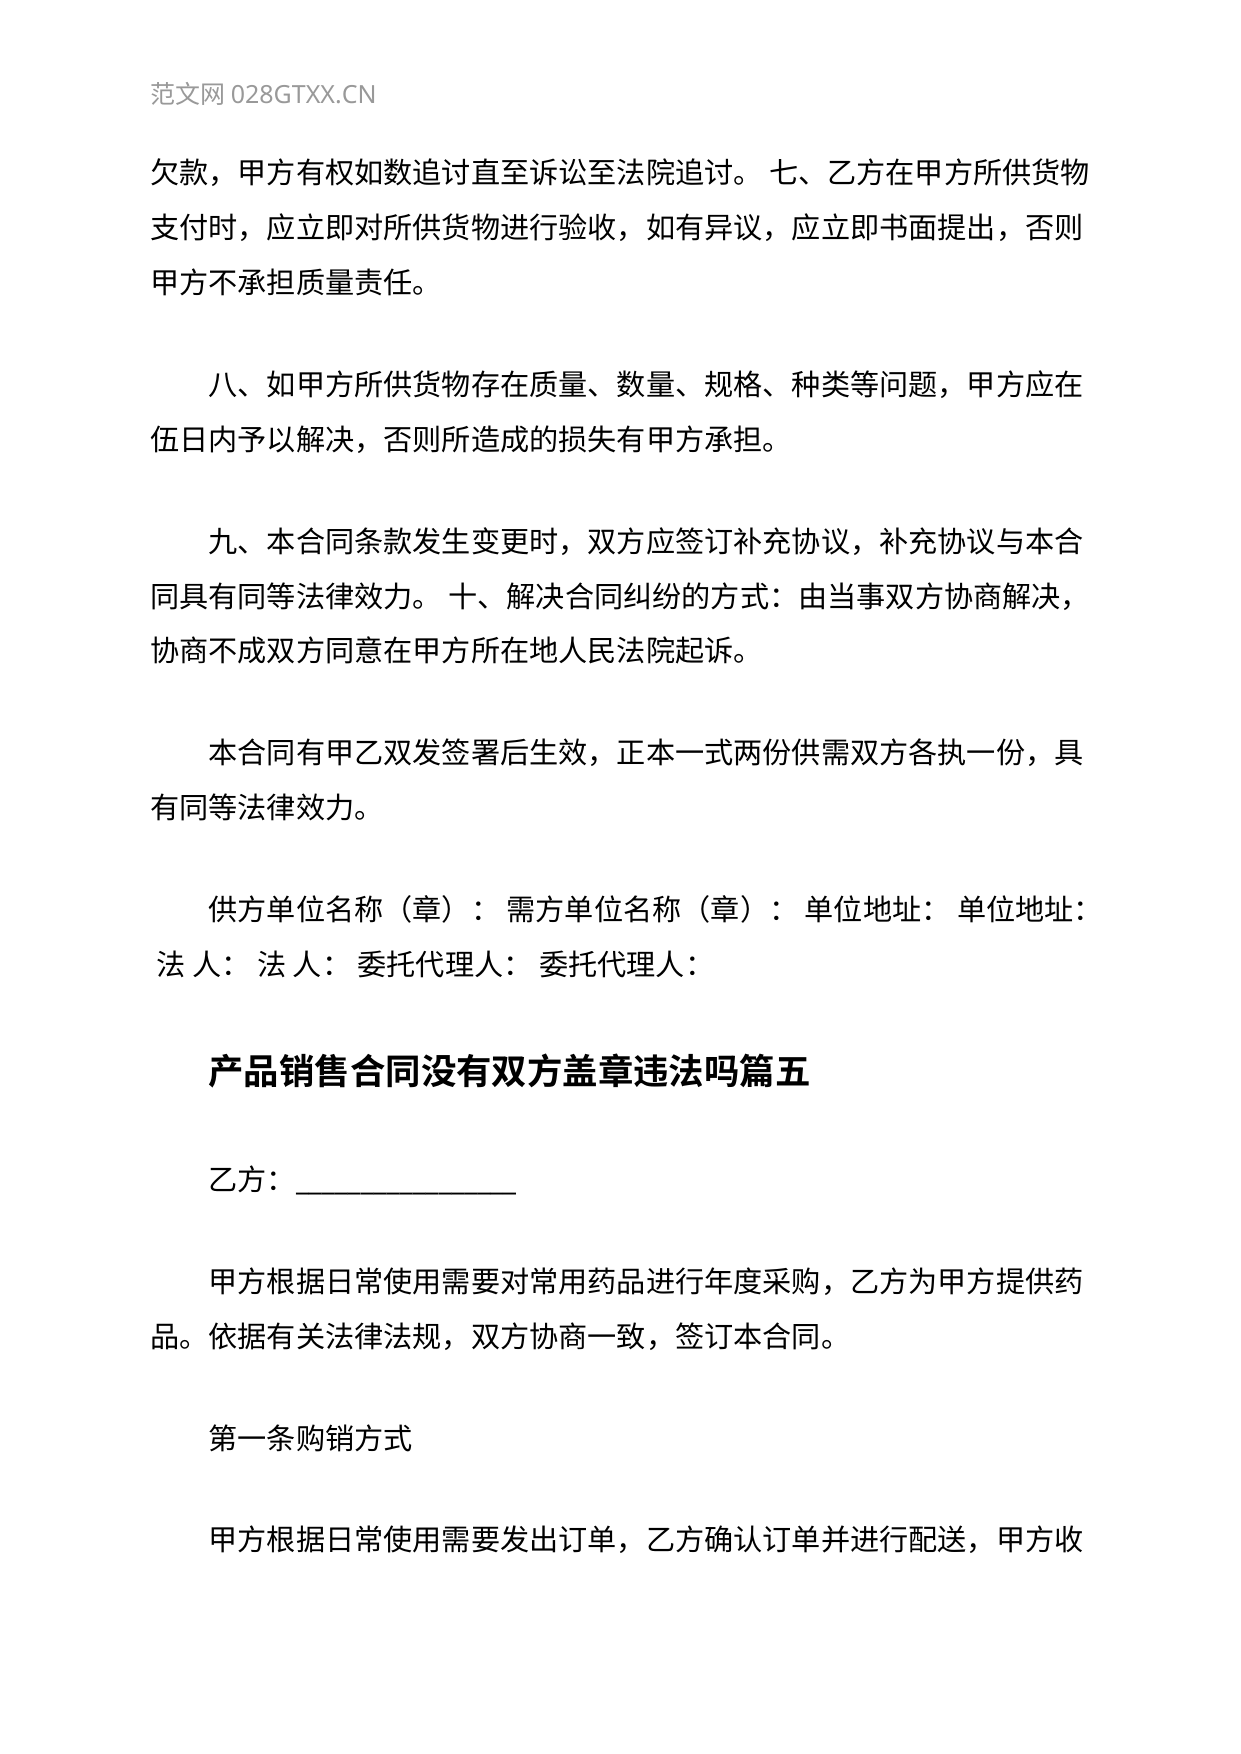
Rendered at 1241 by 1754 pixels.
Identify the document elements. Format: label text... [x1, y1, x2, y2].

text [150, 1517, 1090, 1559]
text 甲方根据日常使用需要对常用药品进行年度采购，乙方为甲方提供药品。依据有关法律法规，双方协商一致，签订本合同。 [150, 1258, 1090, 1356]
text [150, 150, 1090, 302]
text 供方单位名称（章）： 需方单位名称（章）： 单位地址： 单位地址： 法 人： 法 人： 委托代理人： 委托代理人： [150, 886, 1090, 984]
text 第一条购销方式 [150, 1415, 1090, 1457]
text 乙方：_________________ [150, 1157, 1090, 1199]
text 九、本合同条款发生变更时，双方应签订补充协议，补充协议与本合同具有同等法律效力。 十、解决合同纠纷的方式：由当事双方协商解决，协商不成双方同意在甲方所在地人民法院起诉。 [150, 518, 1090, 670]
text 产品销售合同没有双方盖章违法吗篇五 [150, 1043, 1090, 1094]
text 八、如甲方所供货物存在质量、数量、规格、种类等问题，甲方应在伍日内予以解决，否则所造成的损失有甲方承担。 [150, 362, 1090, 459]
text 本合同有甲乙双发签署后生效，正本一式两份供需双方各执一份，具有同等法律效力。 [150, 730, 1090, 827]
